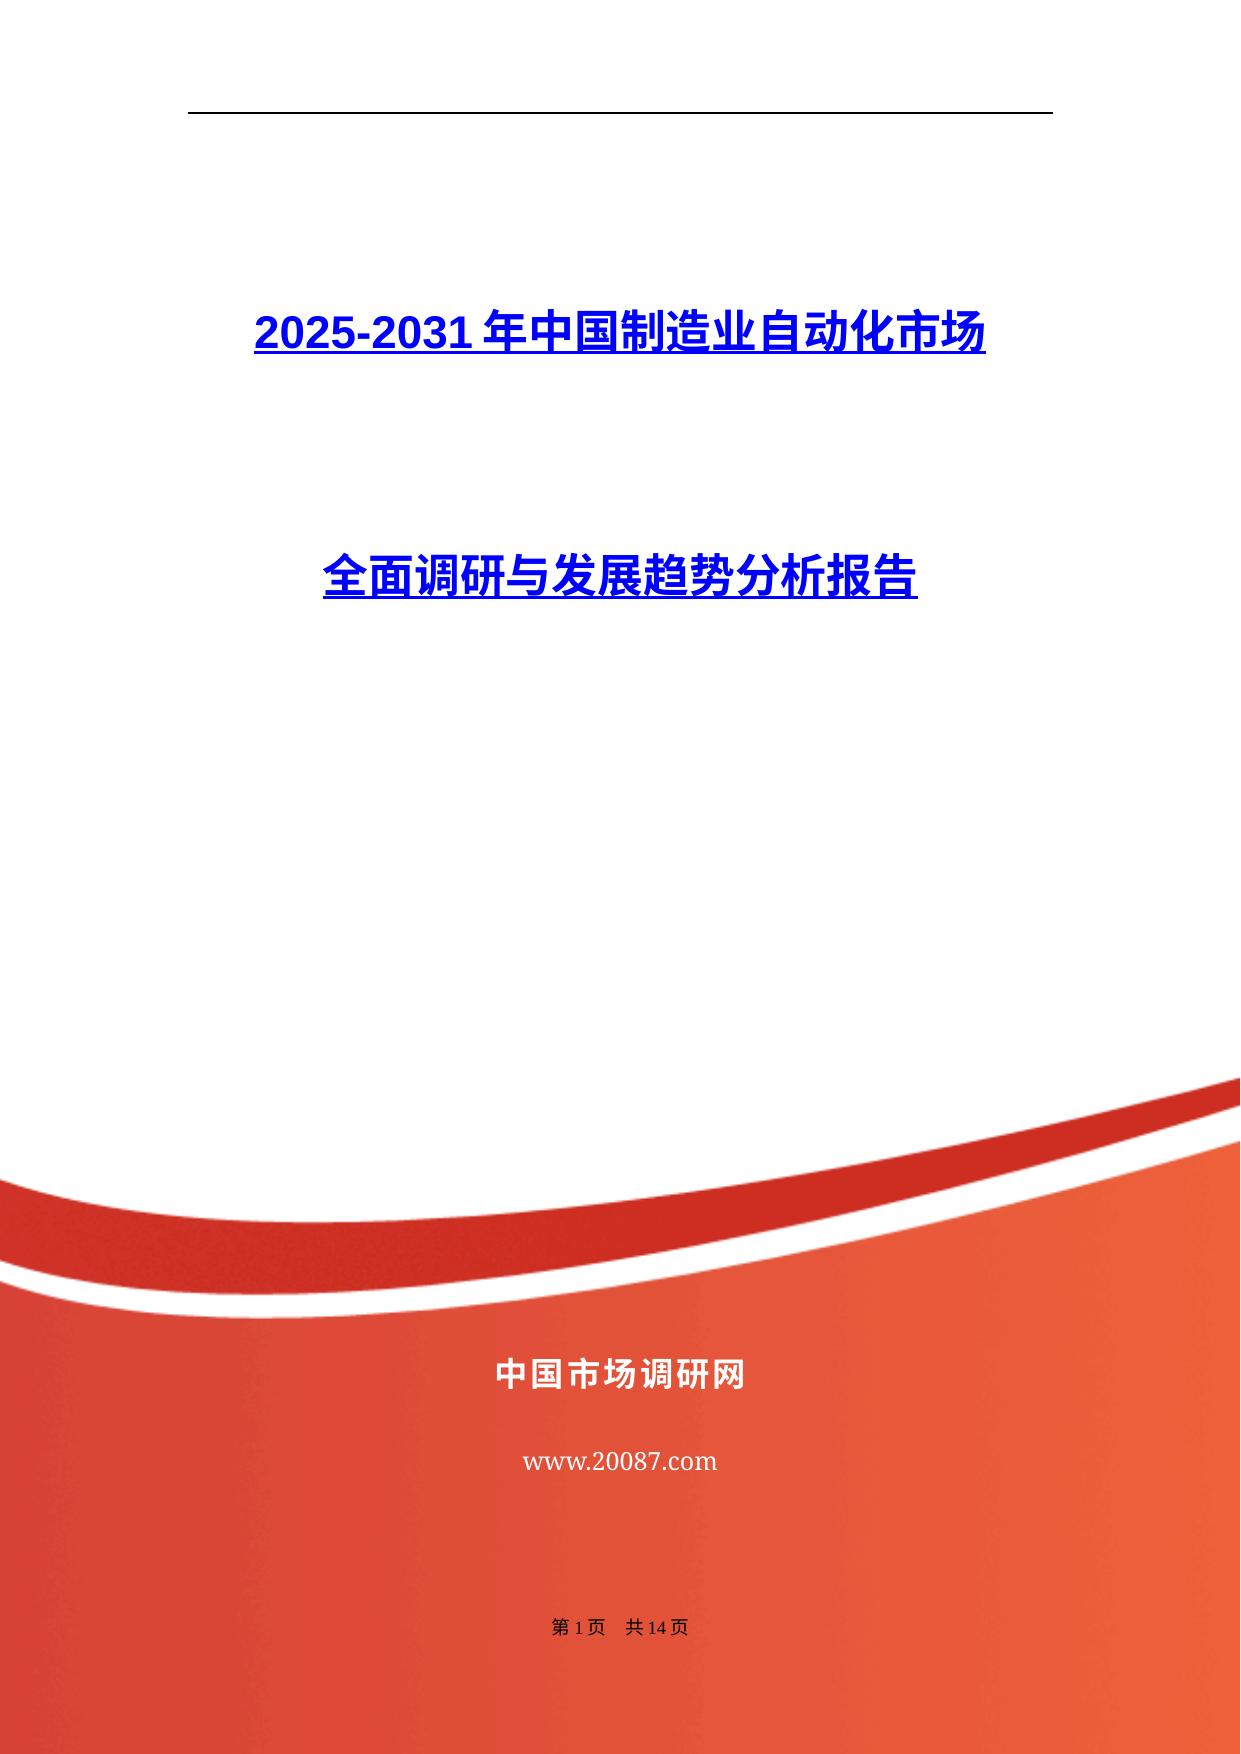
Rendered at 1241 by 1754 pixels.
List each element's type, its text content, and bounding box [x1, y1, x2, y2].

subtitle 中国市场调研网 [187, 1339, 1053, 1404]
table_header 2025-2031年中国制造业自动化市场全面调研与发展趋势分析报告 [188, 207, 1053, 773]
picture [0, 1006, 1241, 1754]
text www.20087.com [187, 1428, 1053, 1493]
